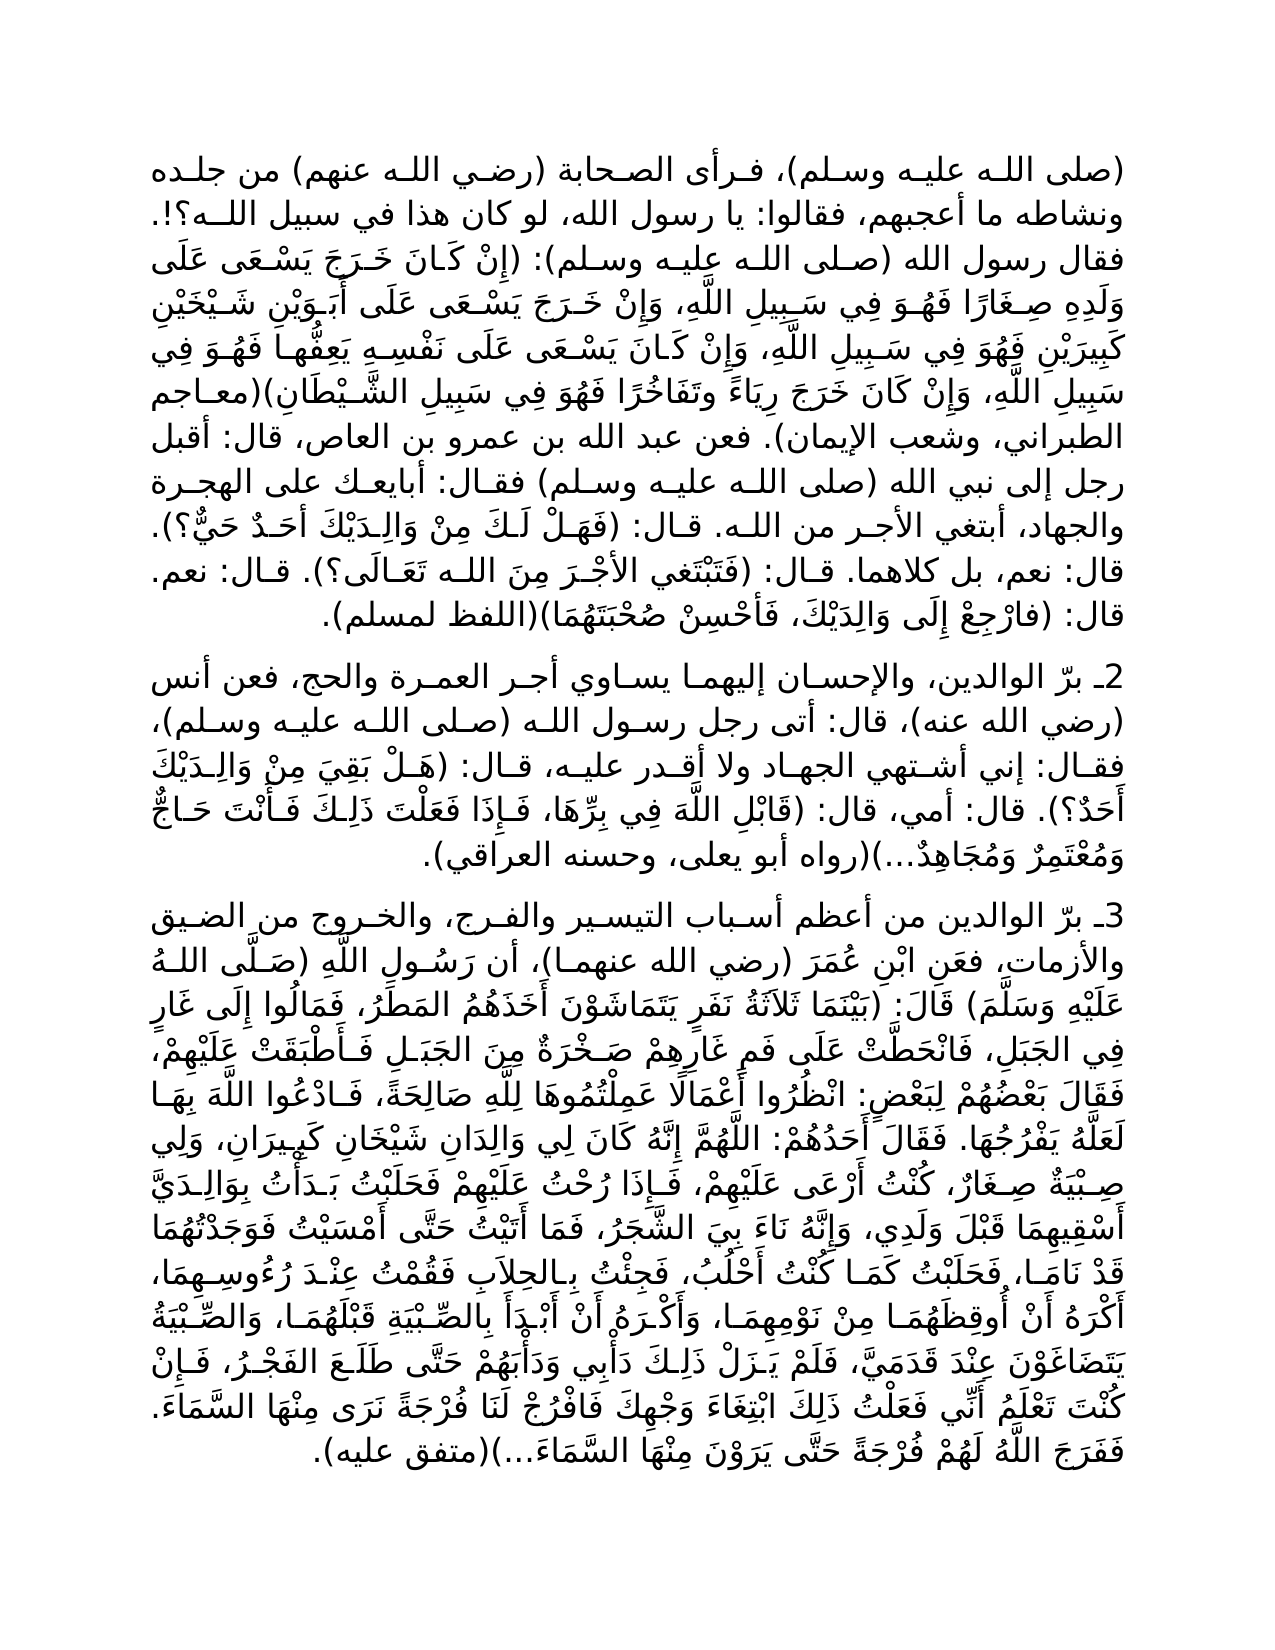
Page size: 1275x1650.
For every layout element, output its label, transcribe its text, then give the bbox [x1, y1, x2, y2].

text 3ـ برّ الوالدين من أعظم أسباب التيسير والفرج، والخروج من الضيق والأزمات، فعَنِ ابْنِ عُمَرَ (رضي الله عنهما)، أن رَسُولِ اللَّهِ (صَلَّى اللهُ عَلَيْهِ وَسَلَّمَ) قَالَ: (بَيْنَمَا ثَلاَثَةُ نَفَرٍ يَتَمَاشَوْنَ أَخَذَهُمُ المَطَرُ، فَمَالُوا إِلَى غَارٍ فِي الجَبَلِ، فَانْحَطَّتْ عَلَى فَمِ غَارِهِمْ صَخْرَةٌ مِنَ الجَبَلِ فَأَطْبَقَتْ عَلَيْهِمْ، فَقَالَ بَعْضُهُمْ لِبَعْضٍ: انْظُرُوا أَعْمَالًا عَمِلْتُمُوهَا لِلَّهِ صَالِحَةً، فَادْعُوا اللَّهَ بِهَا لَعَلَّهُ يَفْرُجُهَا. فَقَالَ أَحَدُهُمْ: اللَّهُمَّ إِنَّهُ كَانَ لِي وَالِدَانِ شَيْخَانِ كَبِيرَانِ، وَلِي صِبْيَةٌ صِغَارٌ، كُنْتُ أَرْعَى عَلَيْهِمْ، فَإِذَا رُحْتُ عَلَيْهِمْ فَحَلَبْتُ بَدَأْتُ بِوَالِدَيَّ أَسْقِيهِمَا قَبْلَ وَلَدِي، وَإِنَّهُ نَاءَ بِيَ الشَّجَرُ، فَمَا أَتَيْتُ حَتَّى أَمْسَيْتُ فَوَجَدْتُهُمَا قَدْ نَامَا، فَحَلَبْتُ كَمَا كُنْتُ أَحْلُبُ، فَجِئْتُ بِالحِلاَبِ فَقُمْتُ عِنْدَ رُءُوسِهِمَا، أَكْرَهُ أَنْ أُوقِظَهُمَا مِنْ نَوْمِهِمَا، وَأَكْرَهُ أَنْ أَبْدَأَ بِالصِّبْيَةِ قَبْلَهُمَا، وَالصِّبْيَةُ يَتَضَاغَوْنَ عِنْدَ قَدَمَيَّ، فَلَمْ يَزَلْ ذَلِكَ دَأْبِي وَدَأْبَهُمْ حَتَّى طَلَعَ الفَجْرُ، فَإِنْ كُنْتَ تَعْلَمُ أَنِّي فَعَلْتُ ذَلِكَ ابْتِغَاءَ وَجْهِكَ فَافْرُجْ لَنَا فُرْجَةً نَرَى مِنْهَا السَّمَاءَ. فَفَرَجَ اللَّهُ لَهُمْ فُرْجَةً حَتَّى يَرَوْنَ مِنْهَا السَّمَاءَ...)(متفق عليه). [150, 897, 1125, 1471]
text 2ـ برّ الوالدين، والإحسان إليهما يساوي أجر العمرة والحج، فعن أنس (رضي الله عنه)، قال: أتى رجل رسول الله (صلى الله عليه وسلم)، فقال: إني أشتهي الجهاد ولا أقدر عليه، قال: (هَلْ بَقِيَ مِنْ وَالِدَيْكَ أَحَدٌ؟). قال: أمي، قال: (قَابْلِ اللَّهَ فِي بِرِّهَا، فَإِذَا فَعَلْتَ ذَلِكَ فَأَنْتَ حَاجٌّ وَمُعْتَمِرٌ وَمُجَاهِدٌ...)(رواه أبو يعلى، وحسنه العراقي). [150, 657, 1125, 874]
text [150, 150, 1125, 635]
